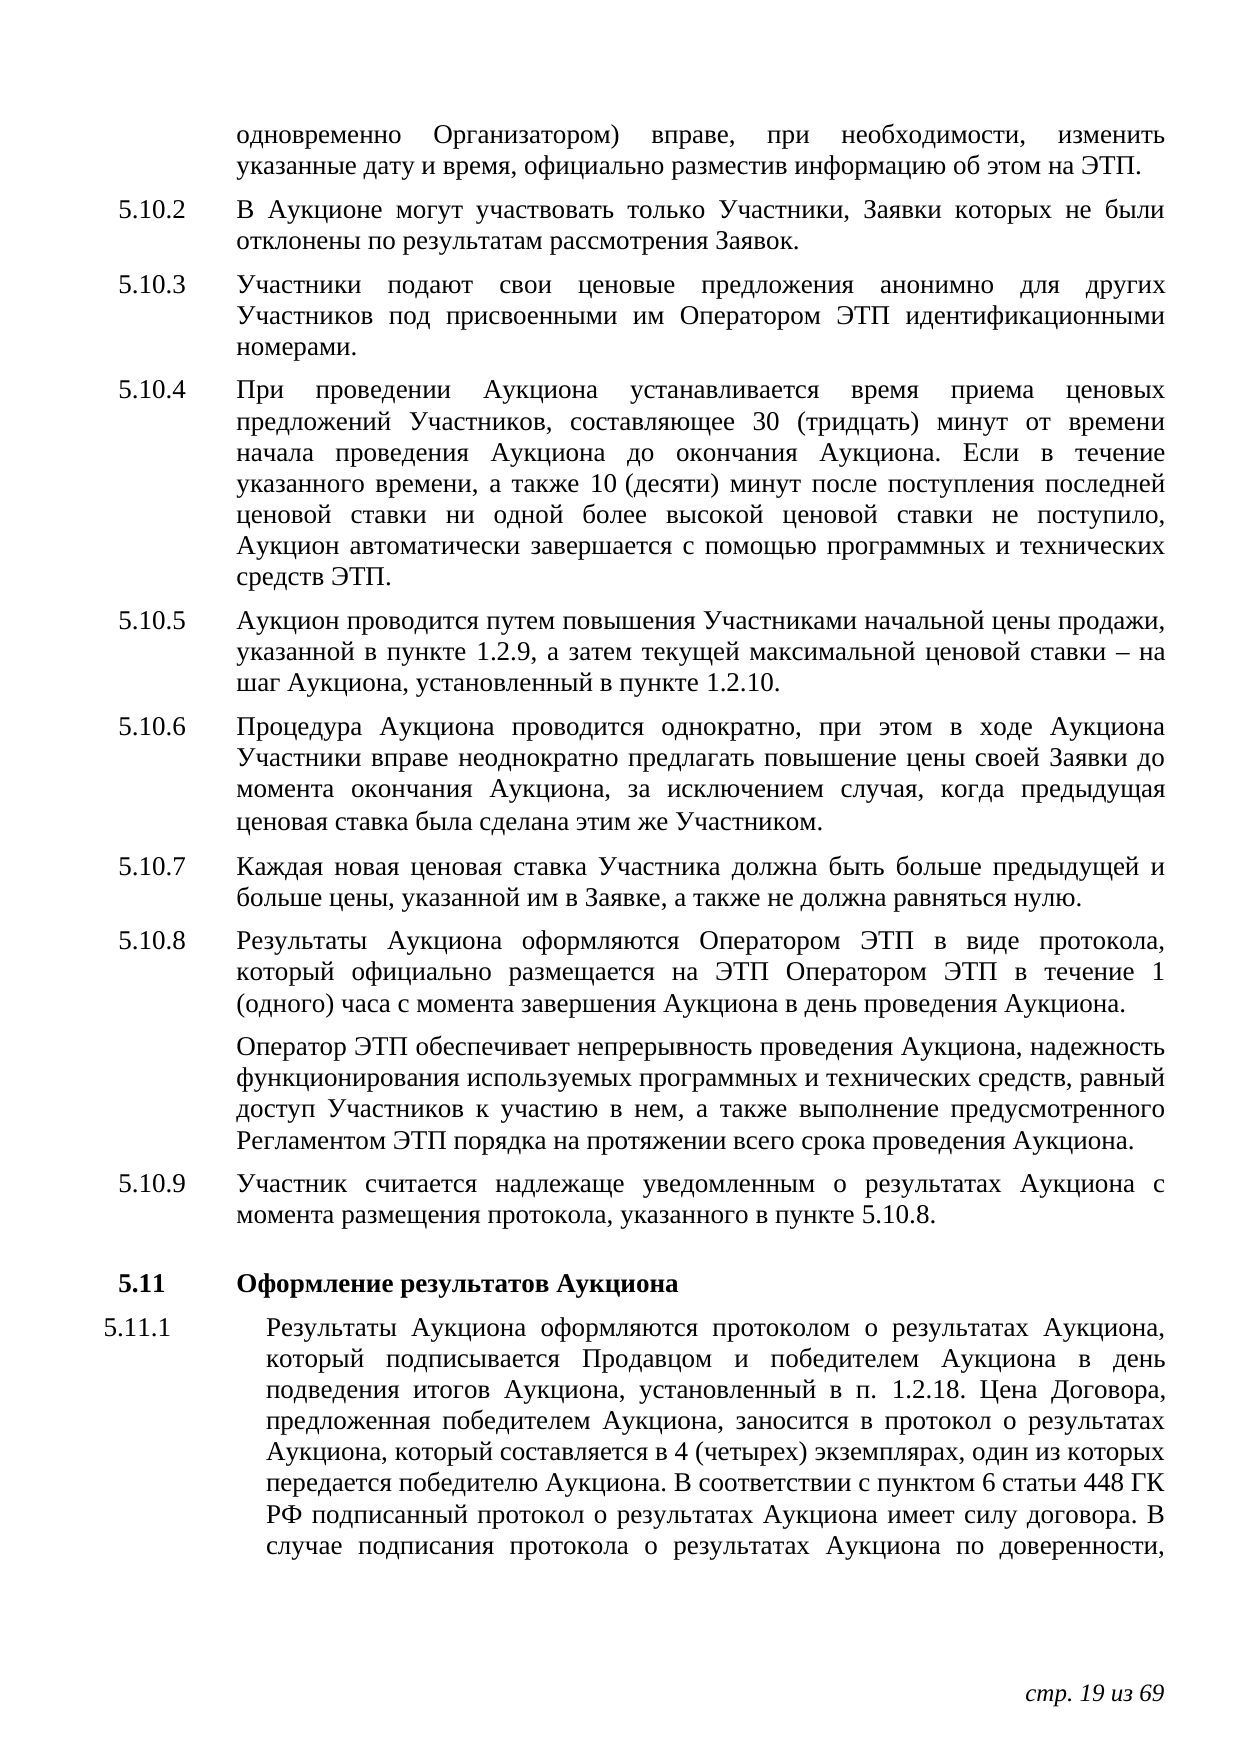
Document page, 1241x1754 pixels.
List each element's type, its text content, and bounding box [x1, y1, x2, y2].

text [103, 1311, 1166, 1560]
text Участник считается надлежаще уведомленным о результатах Аукциона с момента размещения протокола, указанного в пункте 5.10.8. [118, 1167, 1166, 1230]
text При проведении Аукциона устанавливается время приема ценовых предложений Участников, составляющее 30 (тридцать) минут от времени начала проведения Аукциона до окончания Аукциона. Если в течение указанного времени, а также 10 (десяти) минут после поступления последней ценовой ставки ни одной более высокой ценовой ставки не поступило, Аукцион автоматически завершается с помощью программных и технических средств ЭТП. [118, 374, 1166, 592]
text Каждая новая ценовая ставка Участника должна быть больше предыдущей и больше цены, указанной им в Заявке, а также не должна равняться нулю. [118, 849, 1166, 912]
text В Аукционе могут участвовать только Участники, Заявки которых не были отклонены по результатам рассмотрения Заявок. [118, 193, 1166, 255]
subtitle Оформление результатов Аукциона [118, 1267, 1166, 1298]
text Процедура Аукциона проводится однократно, при этом в ходе Аукциона Участники вправе неоднократно предлагать повышение цены своей Заявки до момента окончания Аукциона, за исключением случая, когда предыдущая ценовая ставка была сделана этим же Участником. [118, 710, 1166, 837]
text Аукцион проводится путем повышения Участниками начальной цены продажи, указанной в пункте 1.2.9, а затем текущей максимальной ценовой ставки – на шаг Аукциона, установленный в пункте 1.2.10. [118, 604, 1166, 698]
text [118, 118, 1166, 180]
text Результаты Аукциона оформляются Оператором ЭТП в виде протокола, который официально размещается на ЭТП Оператором ЭТП в течение 1 (одного) часа с момента завершения Аукциона в день проведения Аукциона. [118, 924, 1166, 1018]
list Оператор ЭТП обеспечивает непрерывность проведения Аукциона, надежность функционирования используемых программных и технических средств, равный доступ Участников к участию в нем, а также выполнение предусмотренного Регламентом ЭТП порядка на протяжении всего срока проведения Аукциона. [236, 1030, 1166, 1155]
text Участники подают свои ценовые предложения анонимно для других Участников под присвоенными им Оператором ЭТП идентификационными номерами. [118, 268, 1166, 361]
